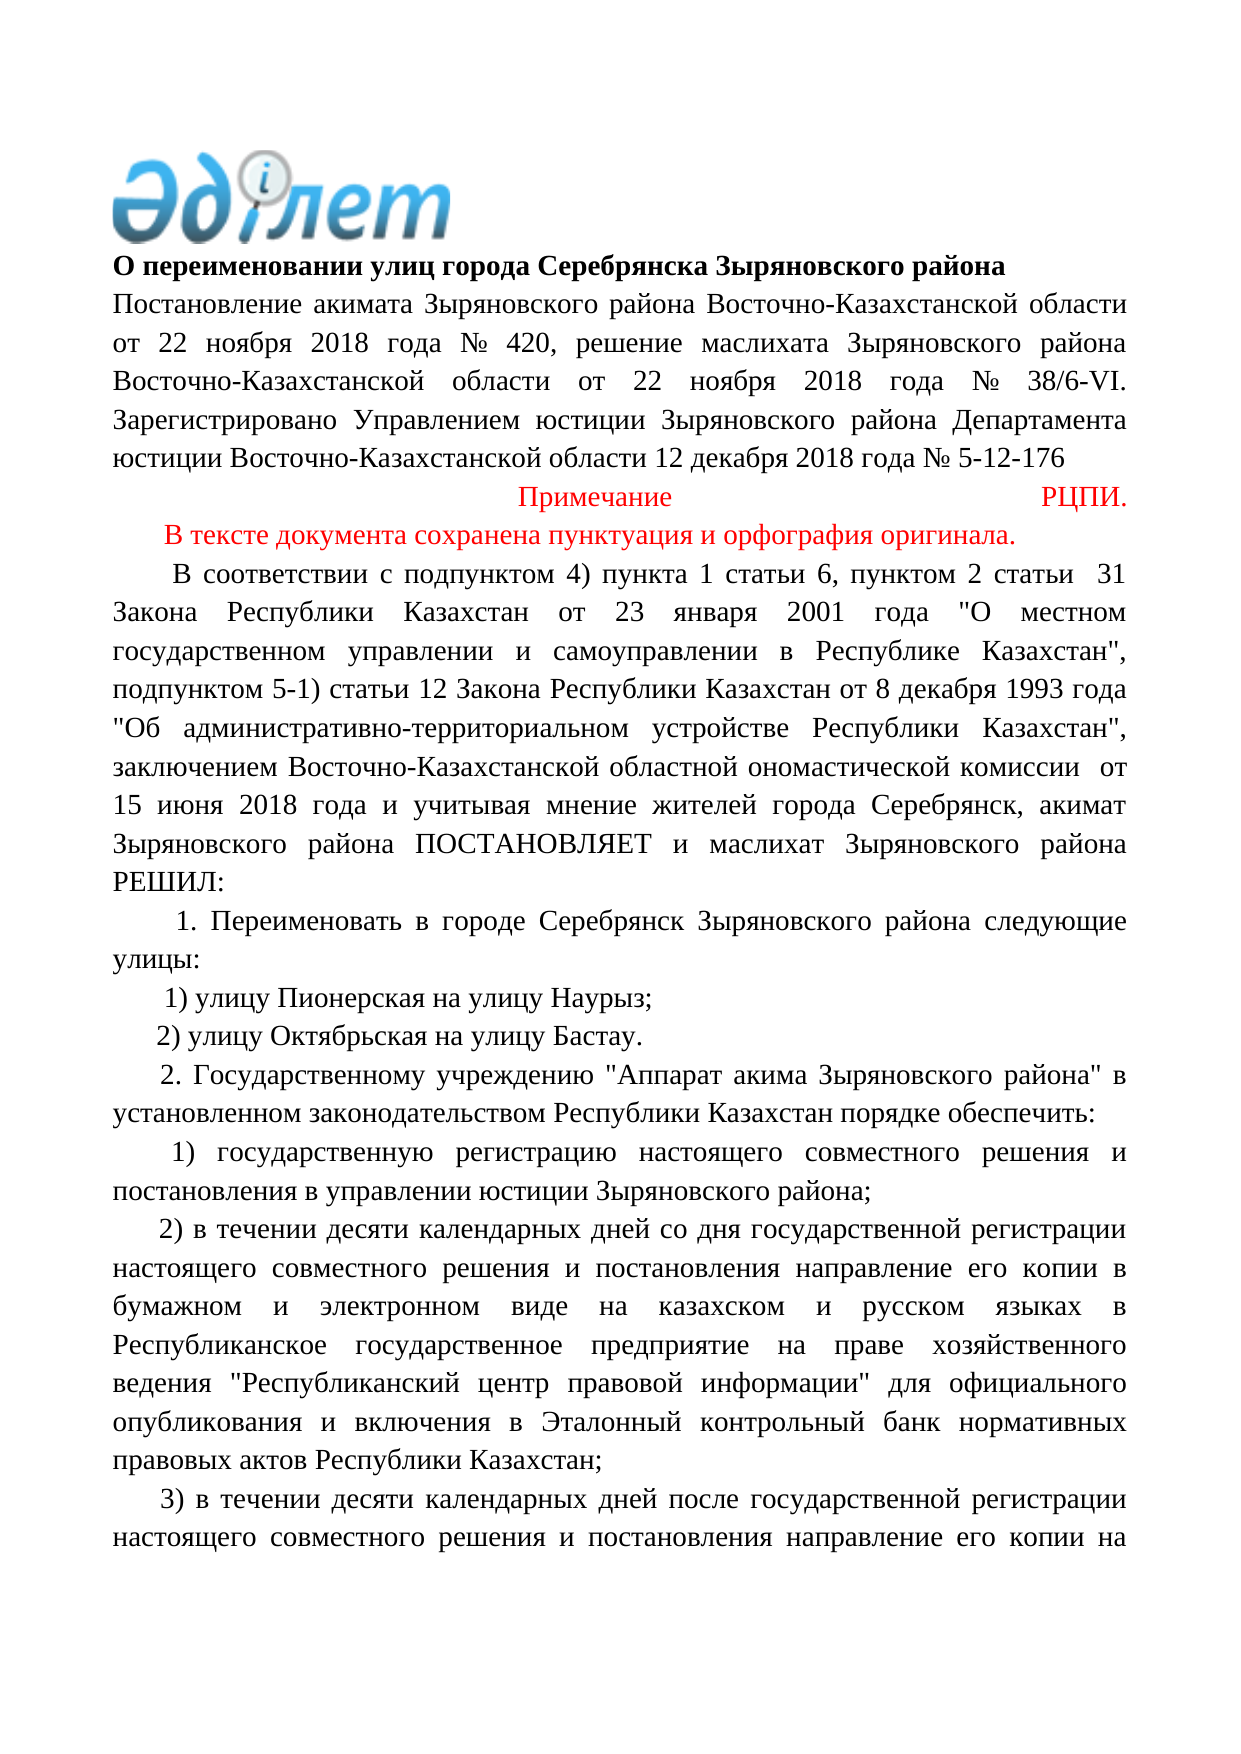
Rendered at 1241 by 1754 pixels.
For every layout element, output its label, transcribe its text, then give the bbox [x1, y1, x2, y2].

text О переименовании улиц города Серебрянска Зыряновского района [112, 248, 1128, 281]
text 1) государственную регистрацию настоящего совместного решения и постановления в управлении юстиции Зыряновского района; [112, 1134, 1128, 1206]
text Примечание РЦПИ. В тексте документа сохранена пунктуация и орфография оригинала. [112, 479, 1128, 551]
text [112, 1481, 1128, 1553]
text 2) в течении десяти календарных дней со дня государственной регистрации настоящего совместного решения и постановления направление его копии в бумажном и электронном виде на казахском и русском языках в Республиканское государственное предприятие на праве хозяйственного ведения "Республиканский центр правовой информации" для официального опубликования и включения в Эталонный контрольный банк нормативных правовых актов Республики Казахстан; [112, 1211, 1128, 1476]
text 1. Переименовать в городе Серебрянск Зыряновского района следующие улицы: [112, 903, 1128, 975]
text Постановление акимата Зыряновского района Восточно-Казахстанской области от 22 ноября 2018 года № 420, решение маслихата Зыряновского района Восточно-Казахстанской области от 22 ноября 2018 года № 38/6-VI. Зарегистрировано Управлением юстиции Зыряновского района Департамента юстиции Восточно-Казахстанской области 12 декабря 2018 года № 5-12-176 [112, 286, 1128, 474]
text 2. Государственному учреждению "Аппарат акима Зыряновского района" в установленном законодательством Республики Казахстан порядке обеспечить: [112, 1057, 1128, 1129]
text В соответствии с подпунктом 4) пункта 1 статьи 6, пунктом 2 статьи 31 Закона Республики Казахстан от 23 января 2001 года "О местном государственном управлении и самоуправлении в Республике Казахстан", подпунктом 5-1) статьи 12 Закона Республики Казахстан от 8 декабря 1993 года "Об административно-территориальном устройстве Республики Казахстан", заключением Восточно-Казахстанской областной ономастической комиссии от 15 июня 2018 года и учитывая мнение жителей города Серебрянск, акимат Зыряновского района ПОСТАНОВЛЯЕТ и маслихат Зыряновского района РЕШИЛ: [112, 556, 1128, 898]
picture [112, 150, 451, 244]
text 2) улицу Октябрьская на улицу Бастау. [112, 1018, 1128, 1052]
text 1) улицу Пионерская на улицу Наурыз; [112, 980, 1128, 1013]
